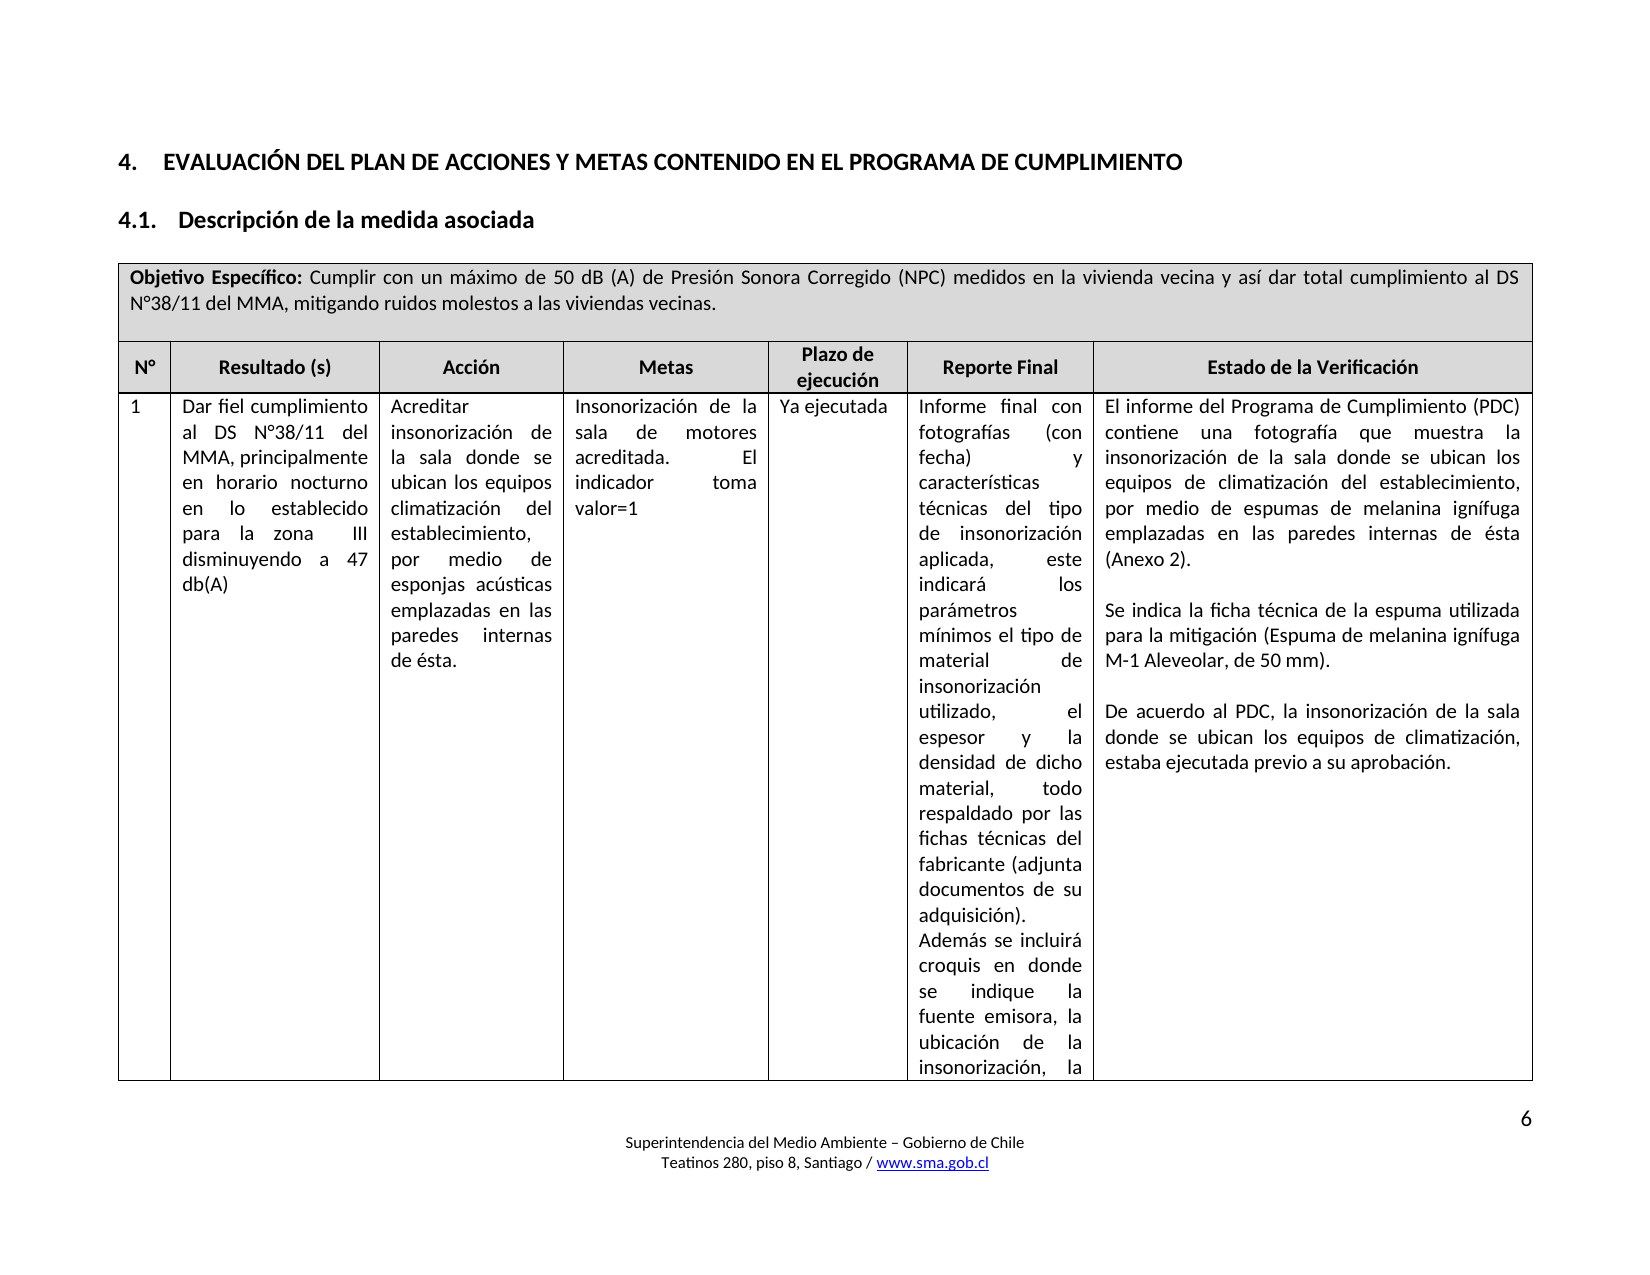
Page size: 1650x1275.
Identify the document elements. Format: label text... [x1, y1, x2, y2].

table_cell Dar fiel cumplimiento al DS N°38/11 del MMA, principalmente en horario nocturno en lo establecido para la zona III disminuyendo a 47 db(A) [171, 394, 379, 1080]
subtitle EVALUACIÓN DEL PLAN DE ACCIONES Y METAS CONTENIDO EN EL PROGRAMA DE CUMPLIMIENTO [118, 146, 1532, 177]
table_cell N° [119, 342, 170, 392]
table_cell Plazo de ejecución [769, 342, 907, 392]
subtitle Descripción de la medida asociada [118, 205, 1532, 235]
table_cell Acción [380, 342, 563, 392]
table_cell Reporte Final [908, 342, 1093, 392]
table_cell Insonorización de la sala de motores acreditada. El indicador toma valor=1 [564, 394, 768, 1080]
table_cell Ya ejecutada [769, 394, 907, 1080]
table_cell Metas [564, 342, 768, 392]
table_header Objetivo Específico: Cumplir con un máximo de 50 dB (A) de Presión Sonora Corregido (NPC) medidos en la vivienda vecina y así dar total cumplimiento al DS N°38/11 del MMA, mitigando ruidos molestos a las viviendas vecinas. [119, 264, 1532, 341]
table_cell 1 [119, 394, 170, 1080]
table_cell Estado de la Verificación [1094, 342, 1532, 392]
table_cell Resultado (s) [171, 342, 379, 392]
